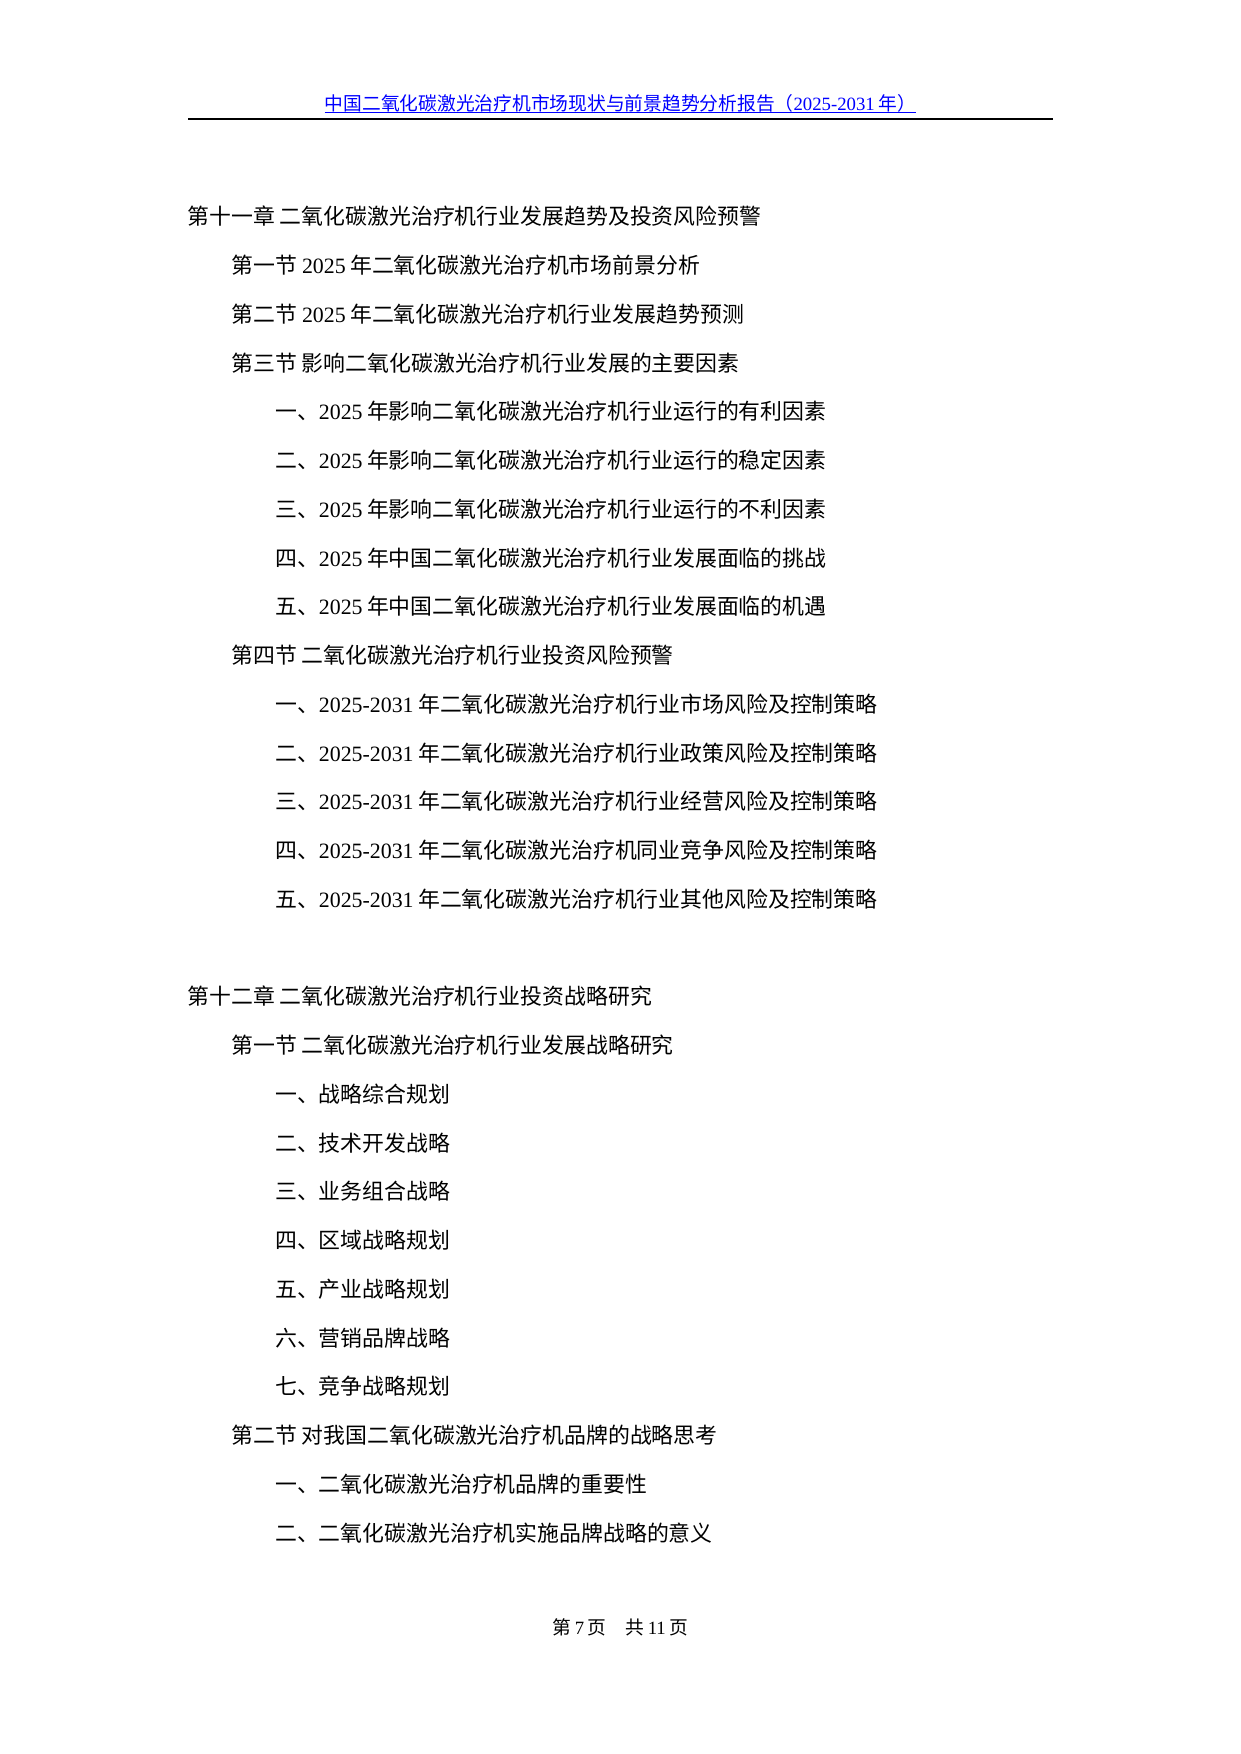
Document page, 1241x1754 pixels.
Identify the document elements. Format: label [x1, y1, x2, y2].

text [187, 150, 1053, 1548]
